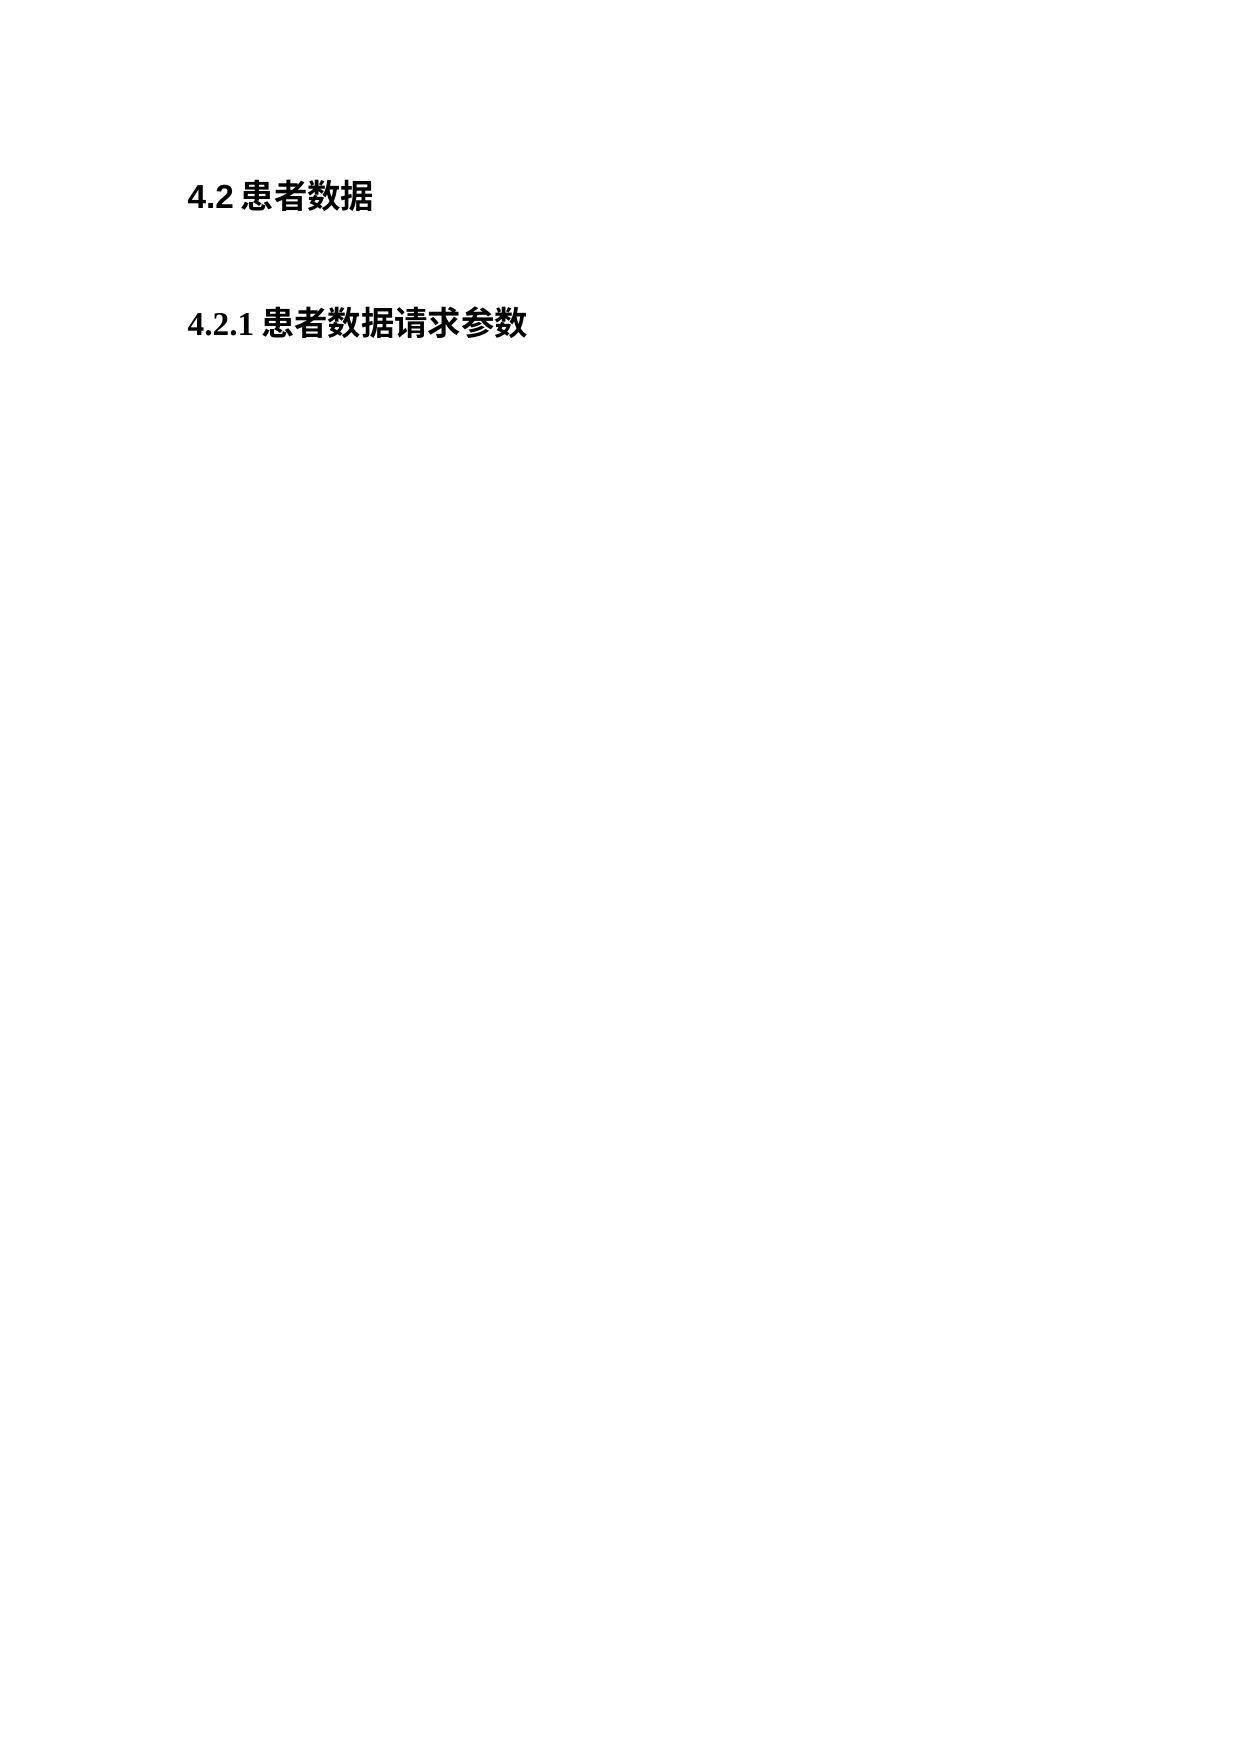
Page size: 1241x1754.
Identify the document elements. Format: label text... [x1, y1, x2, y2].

subtitle 4.2.1患者数据请求参数 [187, 289, 1053, 354]
subtitle 4.2患者数据 [187, 162, 1053, 227]
